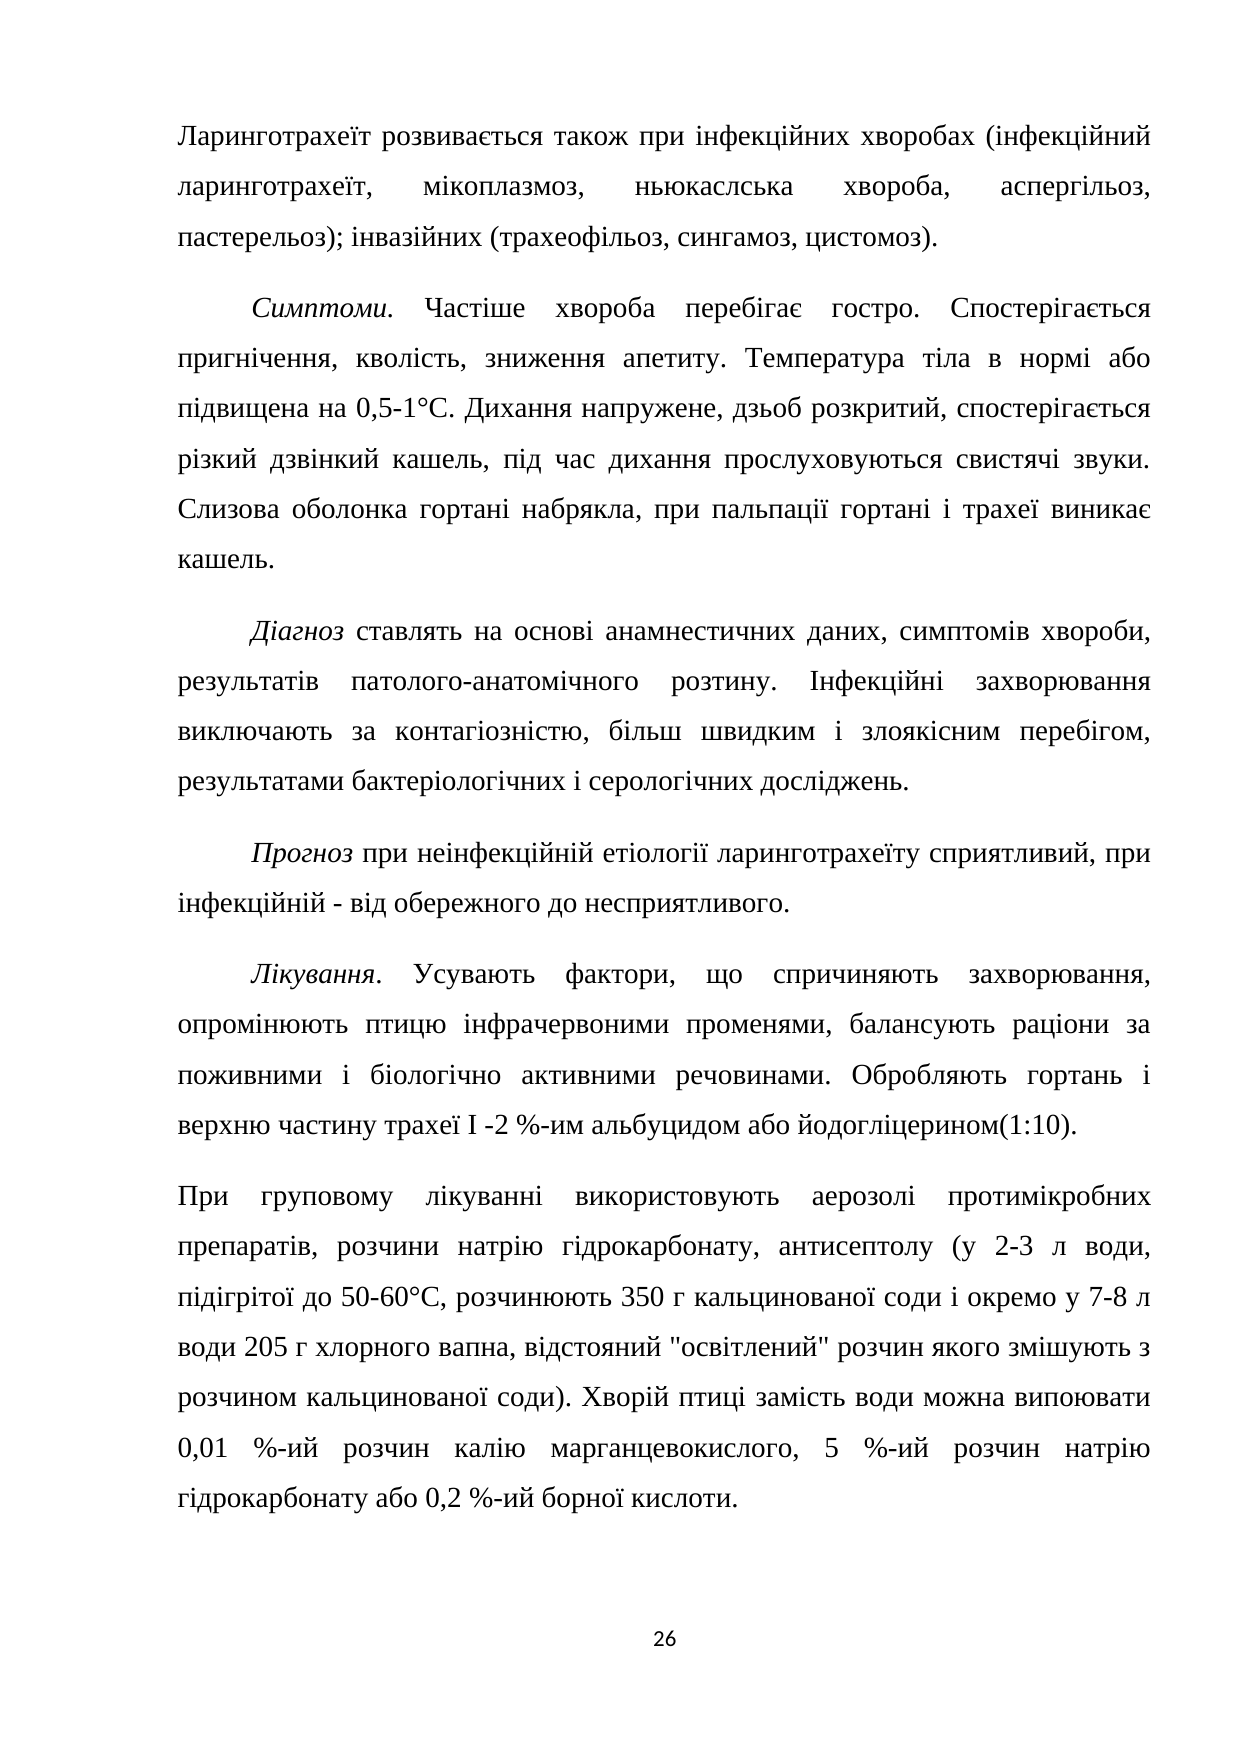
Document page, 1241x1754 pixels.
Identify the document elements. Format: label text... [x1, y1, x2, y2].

text Ларинготрахеїт розвивається також при інфекційних хворобах (інфекційний ларинготрахеїт, мікоплазмоз, ньюкаслська хвороба, аспергільоз, пастерельоз); інвазійних (трахеофільоз, сингамоз, цистомоз). [177, 118, 1152, 252]
text Прогноз при неінфекційній етіології ларинготрахеїту сприятливий, при інфекційній - від обережного до несприятливого. [177, 835, 1152, 918]
text Симптоми. Частіше хвороба перебігає гостро. Спостерігається пригнічення, кволість, зниження апетиту. Температура тіла в нормі або підвищена на 0,5-1°С. Дихання напружене, дзьоб розкритий, спостерігається різкий дзвінкий кашель, під час дихання прослуховуються свистячі звуки. Слизова оболонка гортані набрякла, при пальпації гортані і трахеї виникає кашель. [177, 290, 1152, 575]
text Діагноз ставлять на основі анамнестичних даних, симптомів хвороби, результатів патолого-анатомічного розтину. Інфекційні захворювання виключають за контагіозністю, більш швидким і злоякісним перебігом, результатами бактеріологічних і серологічних досліджень. [177, 613, 1152, 797]
text При груповому лікуванні використовують аерозолі протимікробних препаратів, розчини натрію гідрокарбонату, антисептолу (у 2-3 л води, підігрітої до 50-60°С, розчинюють 350 г кальцинованої соди і окремо у 7-8 л води 205 г хлорного вапна, відстояний "освітлений" розчин якого змішують з розчином кальцинованої соди). Хворій птиці замість води можна випоювати 0,01 %-ий розчин калію марганцевокислого, 5 %-ий розчин натрію гідрокарбонату або 0,2 %-ий борної кислоти. [177, 1178, 1152, 1514]
text Лікування. Усувають фактори, що спричиняють захворювання, опромінюють птицю інфрачервоними променями, балансують раціони за поживними і біологічно активними речовинами. Обробляють гортань і верхню частину трахеї І -2 %-им альбуцидом або йодогліцерином(1:10). [177, 956, 1152, 1141]
